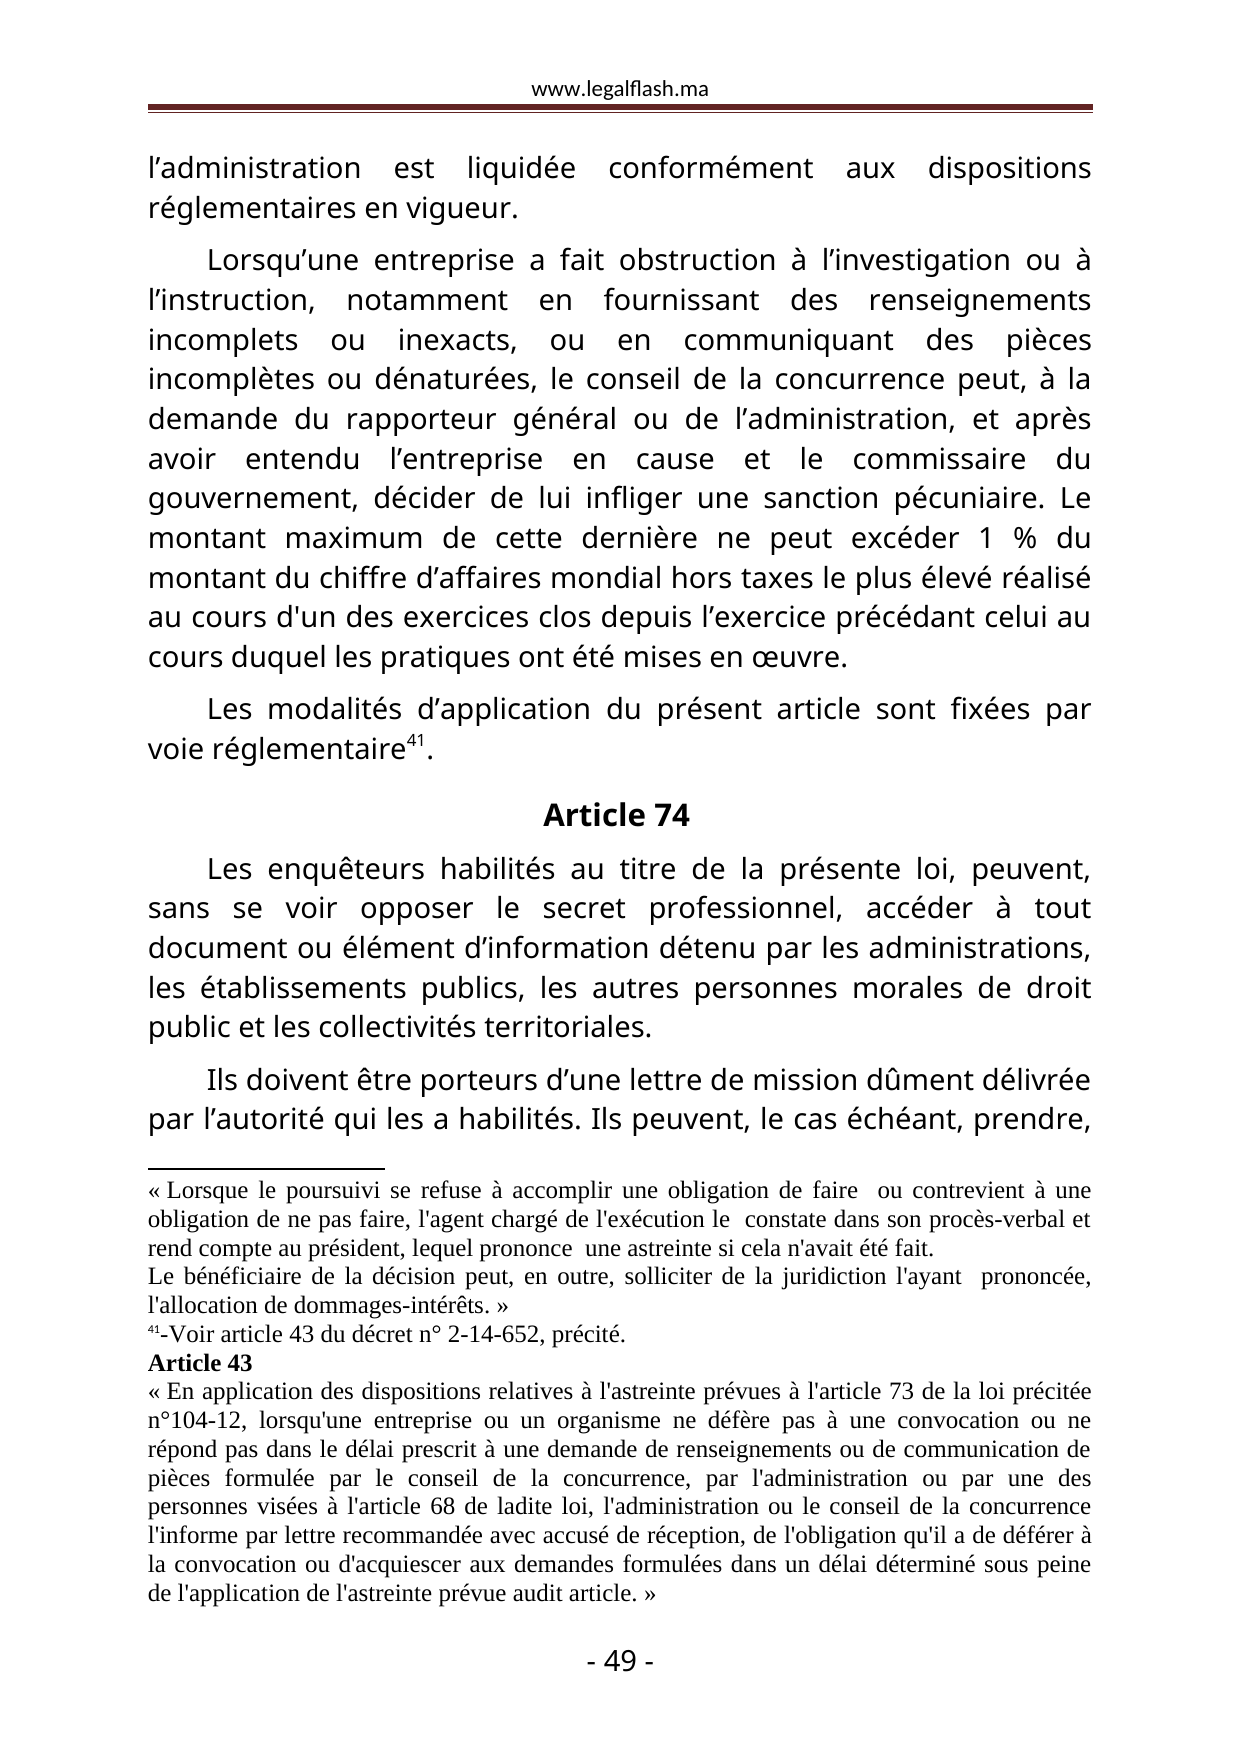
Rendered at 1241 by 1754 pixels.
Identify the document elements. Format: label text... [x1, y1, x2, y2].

text Les enquêteurs habilités au titre de la présente loi, peuvent, sans se voir opposer le secret professionnel, accéder à tout document ou élément d’information détenu par les administrations, les établissements publics, les autres personnes morales de droit public et les collectivités territoriales. [148, 848, 1093, 1046]
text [148, 148, 1093, 227]
text Lorsqu’une entreprise a fait obstruction à l’investigation ou à l’instruction, notamment en fournissant des renseignements incomplets ou inexacts, ou en communiquant des pièces incomplètes ou dénaturées, le conseil de la concurrence peut, à la demande du rapporteur général ou de l’administration, et après avoir entendu l’entreprise en cause et le commissaire du gouvernement, décider de lui infliger une sanction pécuniaire. Le montant maximum de cette dernière ne peut excéder 1 % du montant du chiffre d’affaires mondial hors taxes le plus élevé réalisé au cours d'un des exercices clos depuis l’exercice précédant celui au cours duquel les pratiques ont été mises en œuvre. [148, 239, 1093, 676]
subtitle Article 74 [148, 793, 1093, 836]
text Ils doivent être porteurs d’une lettre de mission dûment délivrée par l’autorité qui les a habilités. Ils peuvent, le cas échéant, prendre, contre décharge, copies des documents ou éléments d’information consultés. [148, 1059, 1093, 1138]
text Les modalités d’application du présent article sont fixées par voie réglementaire. [148, 688, 1093, 768]
